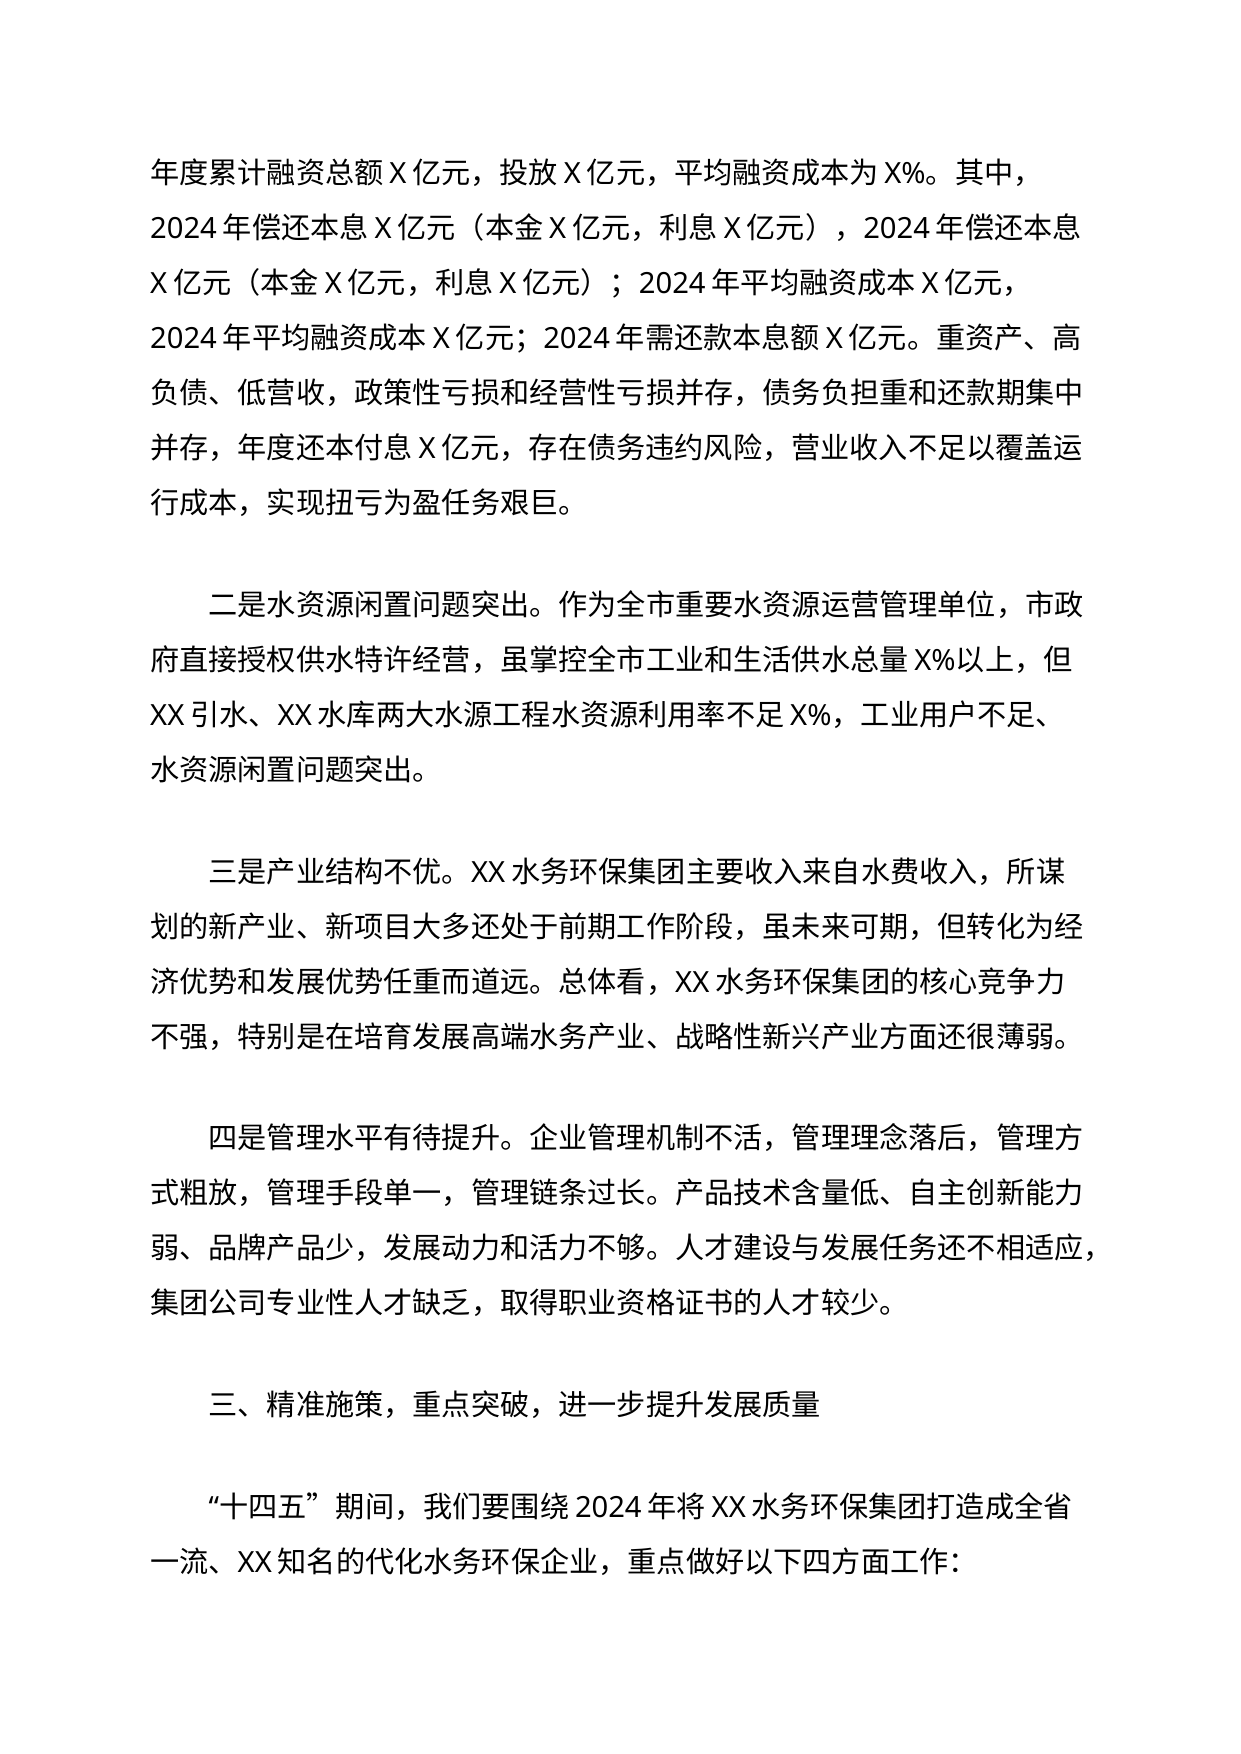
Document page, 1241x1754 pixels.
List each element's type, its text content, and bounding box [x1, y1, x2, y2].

text 三是产业结构不优。XX水务环保集团主要收入来自水费收入，所谋划的新产业、新项目大多还处于前期工作阶段，虽未来可期，但转化为经济优势和发展优势任重而道远。总体看，XX水务环保集团的核心竞争力不强，特别是在培育发展高端水务产业、战略性新兴产业方面还很薄弱。 [150, 848, 1090, 1056]
text 二是水资源闲置问题突出。作为全市重要水资源运营管理单位，市政府直接授权供水特许经营，虽掌控全市工业和生活供水总量X%以上，但XX引水、XX水库两大水源工程水资源利用率不足X%，工业用户不足、水资源闲置问题突出。 [150, 582, 1090, 789]
text “十四五”期间，我们要围绕2024年将XX水务环保集团打造成全省一流、XX知名的代化水务环保企业，重点做好以下四方面工作： [150, 1483, 1090, 1581]
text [150, 150, 1090, 522]
text 四是管理水平有待提升。企业管理机制不活，管理理念落后，管理方式粗放，管理手段单一，管理链条过长。产品技术含量低、自主创新能力弱、品牌产品少，发展动力和活力不够。人才建设与发展任务还不相适应，集团公司专业性人才缺乏，取得职业资格证书的人才较少。 [150, 1115, 1090, 1322]
text 三、精准施策，重点突破，进一步提升发展质量 [150, 1381, 1090, 1424]
